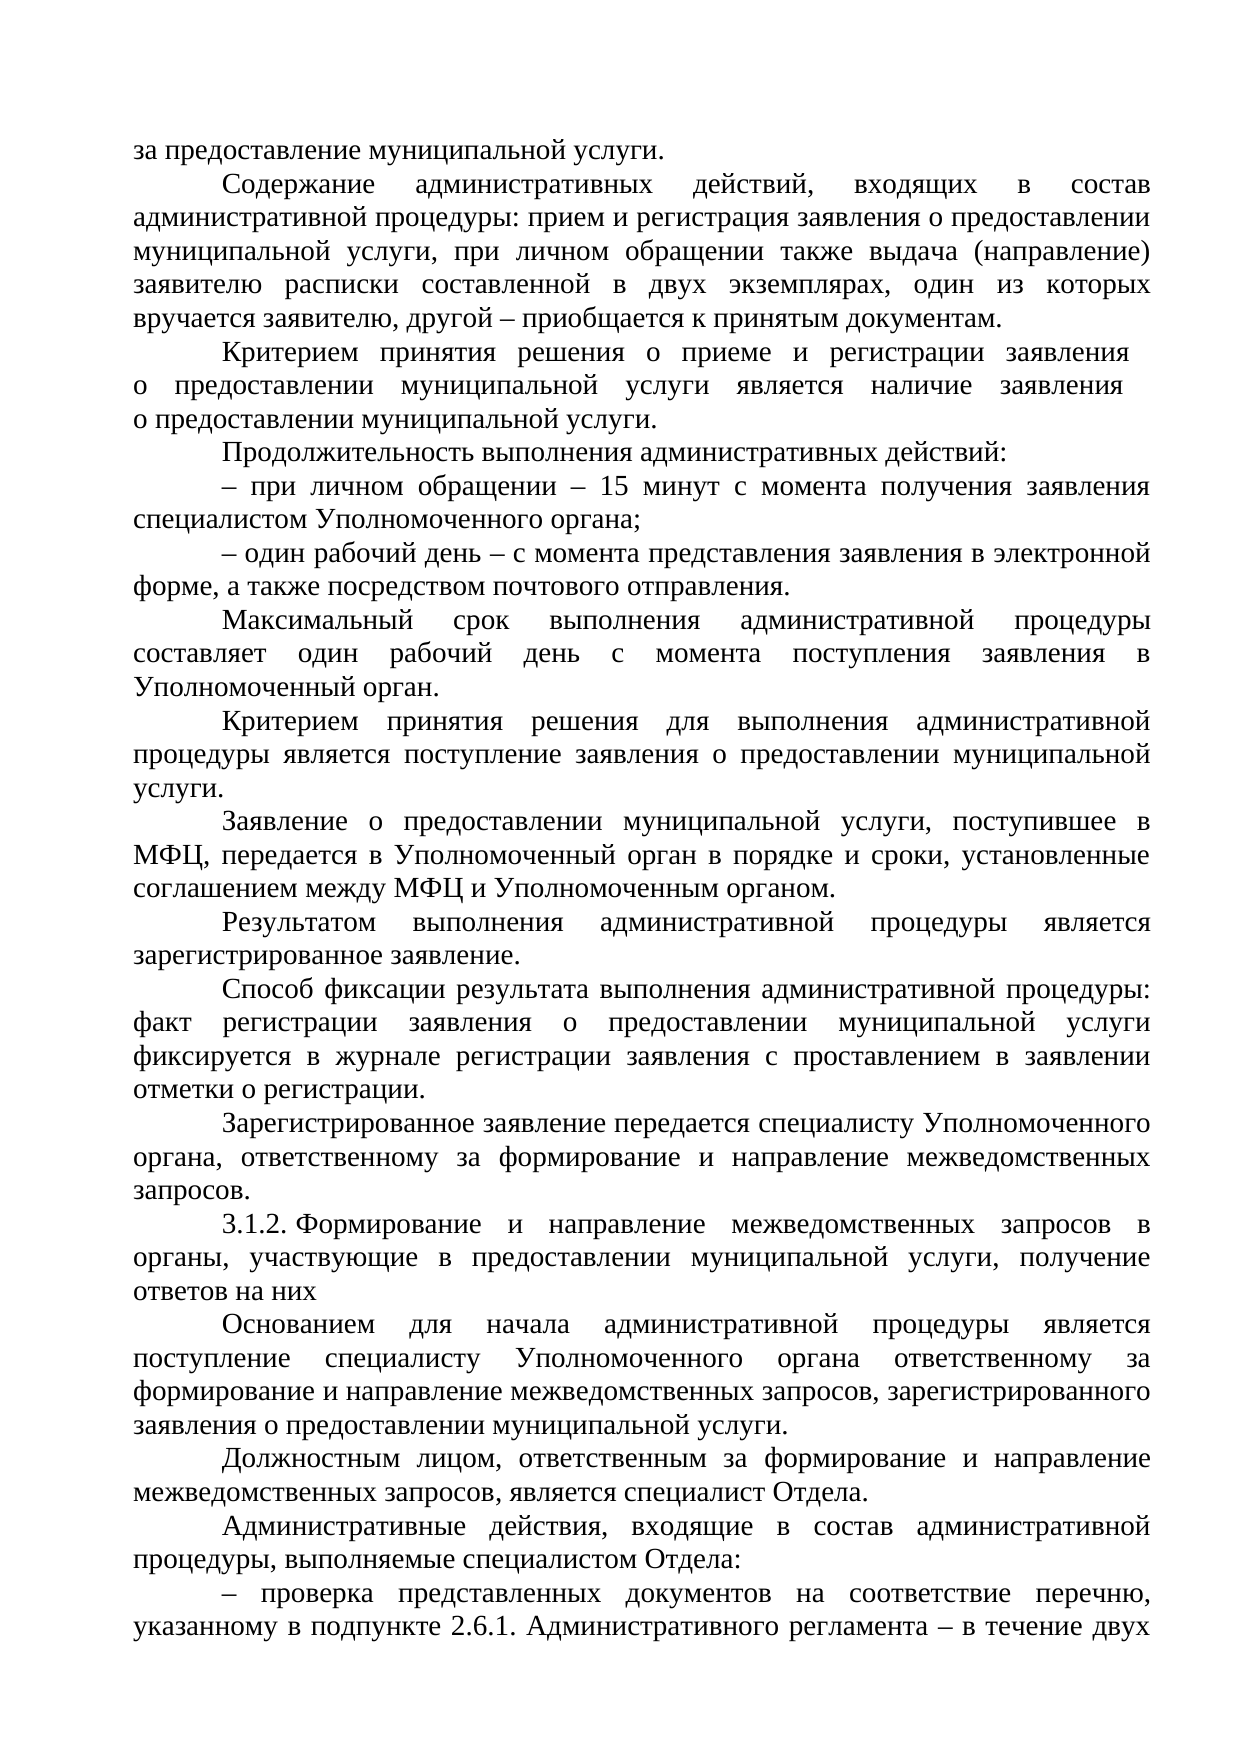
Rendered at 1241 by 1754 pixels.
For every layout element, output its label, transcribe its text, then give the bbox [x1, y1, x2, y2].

text Заявление о предоставлении муниципальной услуги, поступившее в МФЦ, передается в Уполномоченный орган в порядке и сроки, установленные соглашением между МФЦ и Уполномоченным органом. [133, 803, 1151, 904]
text Зарегистрированное заявление передается специалисту Уполномоченного органа, ответственному за формирование и направление межведомственных запросов. [133, 1105, 1151, 1206]
text Основанием для начала административной процедуры является поступление специалисту Уполномоченного органа ответственному за формирование и направление межведомственных запросов, зарегистрированного заявления о предоставлении муниципальной услуги. [133, 1306, 1151, 1441]
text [133, 132, 1151, 166]
text Должностным лицом, ответственным за формирование и направление межведомственных запросов, является специалист Отдела. [133, 1441, 1151, 1508]
text Критерием принятия решения для выполнения административной процедуры является поступление заявления о предоставлении муниципальной услуги. [133, 703, 1151, 803]
text – один рабочий день – с момента представления заявления в электронной форме, а также посредством почтового отправления. [133, 535, 1151, 602]
text – при личном обращении – 15 минут с момента получения заявления специалистом Уполномоченного органа; [133, 468, 1151, 535]
text Продолжительность выполнения административных действий: [133, 434, 1151, 468]
text Критерием принятия решения о приеме и регистрации заявления о предоставлении муниципальной услуги является наличие заявления о предоставлении муниципальной услуги. [133, 334, 1151, 434]
list Формирование и направление межведомственных запросов в органы, участвующие в предоставлении муниципальной услуги, получение ответов на них [133, 1206, 1151, 1306]
text Содержание административных действий, входящих в состав административной процедуры: прием и регистрация заявления о предоставлении муниципальной услуги, при личном обращении также выдача (направление) заявителю расписки составленной в двух экземплярах, один из которых вручается заявителю, другой – приобщается к принятым документам. [133, 166, 1151, 334]
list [133, 1575, 1151, 1642]
text Результатом выполнения административной процедуры является зарегистрированное заявление. [133, 904, 1151, 971]
text Способ фиксации результата выполнения административной процедуры: факт регистрации заявления о предоставлении муниципальной услуги фиксируется в журнале регистрации заявления с проставлением в заявлении отметки о регистрации. [133, 971, 1151, 1105]
text Максимальный срок выполнения административной процедуры составляет один рабочий день с момента поступления заявления в Уполномоченный орган. [133, 602, 1151, 703]
text Административные действия, входящие в состав административной процедуры, выполняемые специалистом Отдела: [133, 1508, 1151, 1575]
